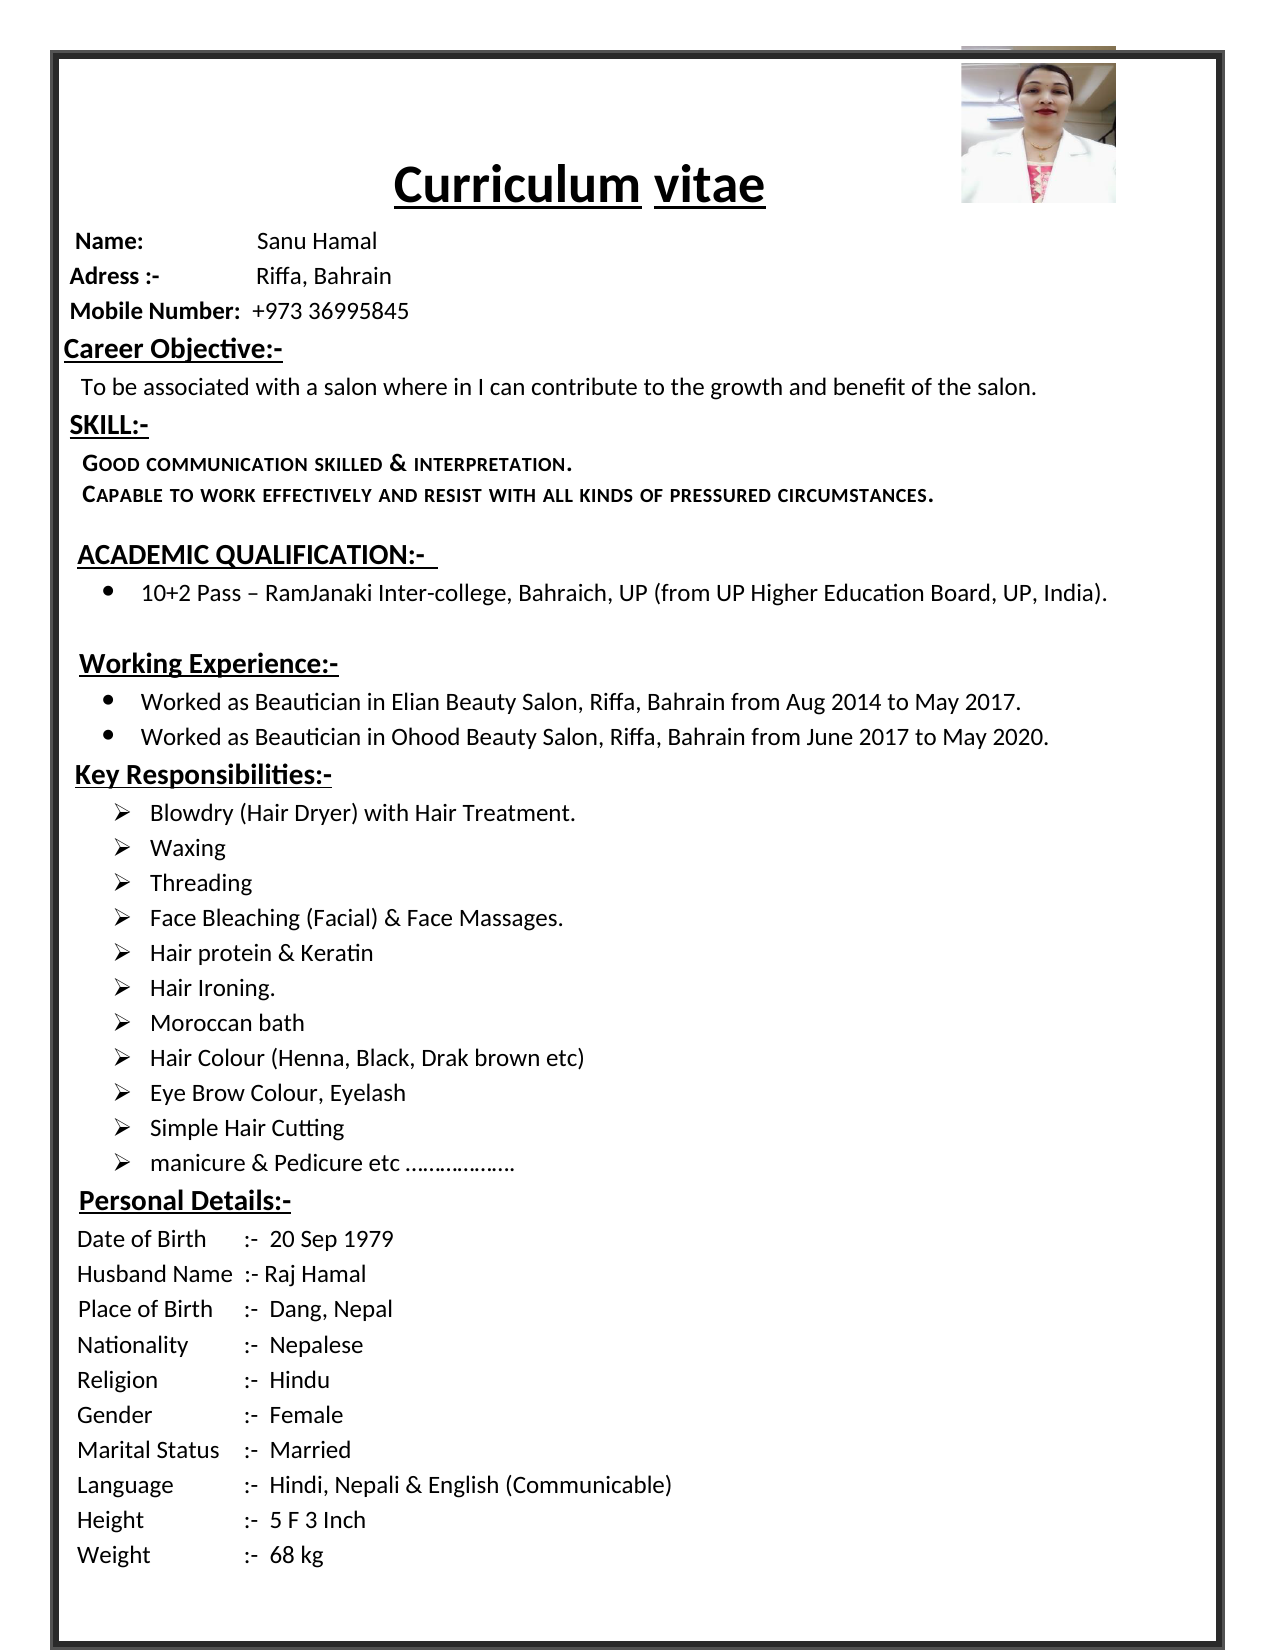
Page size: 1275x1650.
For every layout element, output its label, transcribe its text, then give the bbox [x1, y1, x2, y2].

text Height :- 5 F 3 Inch [66, 1504, 1125, 1534]
text Language :- Hindi, Nepali & English (Communicable) [66, 1469, 1125, 1499]
list Threading [112, 867, 1125, 898]
list Moroccan bath [112, 1007, 1125, 1038]
list Face Bleaching (Facial) & Face Massages. [112, 902, 1125, 933]
list Hair Colour (Henna, Black, Drak brown etc) [112, 1042, 1125, 1073]
text Working Experience:- [66, 645, 1125, 680]
text Marital Status :- Married [66, 1434, 1125, 1464]
list Simple Hair Cutting [112, 1112, 1125, 1143]
text Capable to work effectively and resist with all kinds of pressured circumstances. [64, 478, 1125, 508]
list Hair Ironing. [112, 972, 1125, 1003]
text Personal Details:- [66, 1182, 1125, 1218]
text Good communication skilled & interpretation. [64, 447, 1125, 478]
text Name: Sanu Hamal [64, 226, 1125, 256]
text SKILL:- [64, 406, 1212, 442]
text Key Responsibilities:- [75, 756, 1125, 792]
list Worked as Beautician in Elian Beauty Salon, Riffa, Bahrain from Aug 2014 to May 2017. [103, 686, 1125, 716]
list Eye Brow Colour, Eyelash [112, 1077, 1125, 1108]
text Adress :- Riffa, Bahrain [64, 261, 1125, 291]
list Blowdry (Hair Dryer) with Hair Treatment. [112, 797, 1125, 828]
list Worked as Beautician in Ohood Beauty Salon, Riffa, Bahrain from June 2017 to May 2020. [103, 721, 1125, 752]
text Mobile Number: +973 36995845 [64, 296, 1125, 326]
text Career Objective:- [64, 331, 1125, 366]
text Weight :- 68 kg [66, 1539, 1125, 1569]
list Waxing [112, 832, 1125, 863]
text To be associated with a salon where in I can contribute to the growth and benefit of the salon. [64, 371, 1212, 402]
text ACADEMIC QUALIFICATION:- [66, 536, 1125, 572]
text Gender :- Female [66, 1399, 1125, 1429]
text Husband Name :- Raj Hamal [66, 1258, 1125, 1288]
text Curriculum vitae [169, 63, 1125, 216]
text Date of Birth :- 20 Sep 1979 [66, 1223, 1125, 1253]
list 10+2 Pass – RamJanaki Inter-college, Bahraich, UP (from UP Higher Education Board, UP, India). [103, 577, 1125, 608]
text Place of Birth :- Dang, Nepal [66, 1293, 1125, 1323]
text Nationality :- Nepalese [66, 1329, 1125, 1359]
list manicure & Pedicure etc ………………. [112, 1147, 1125, 1178]
list Hair protein & Keratin [112, 937, 1125, 968]
text Religion :- Hindu [66, 1364, 1125, 1394]
